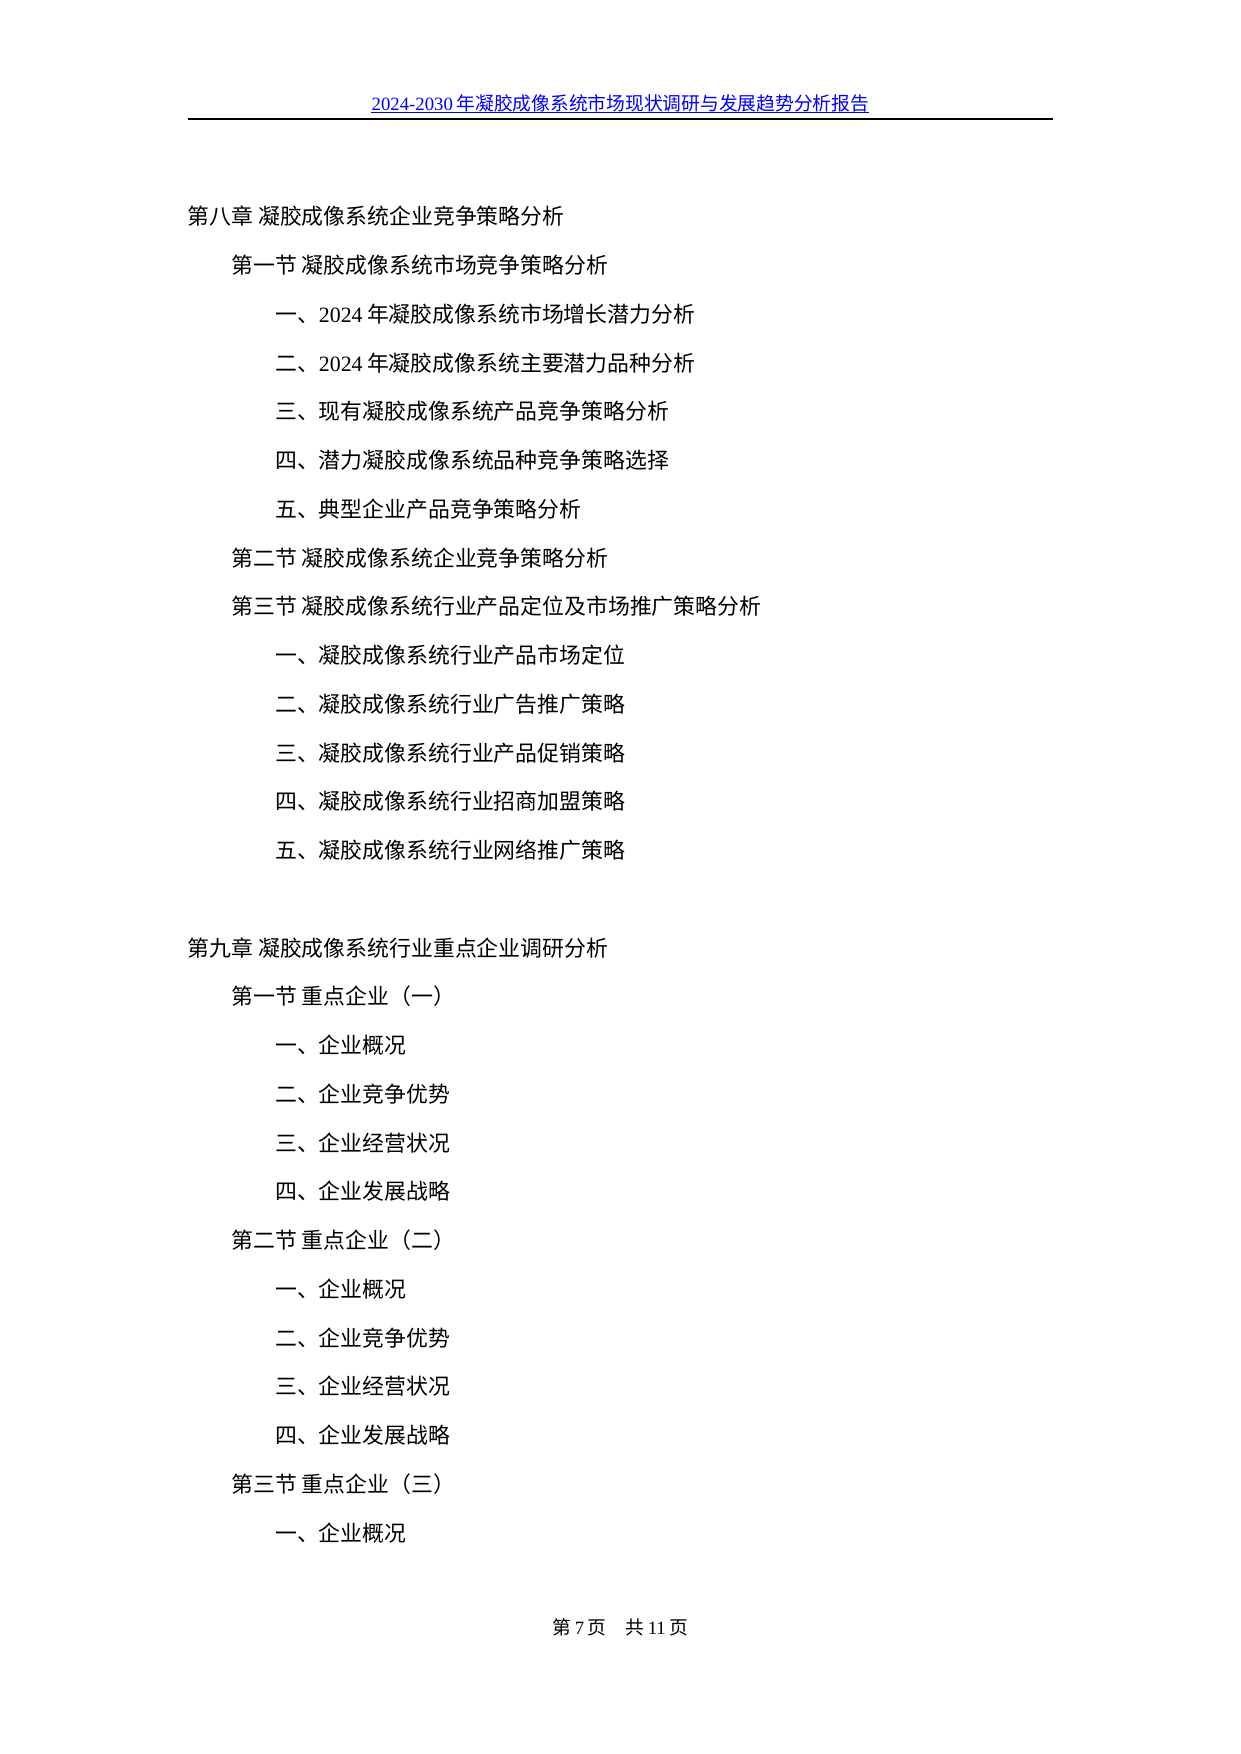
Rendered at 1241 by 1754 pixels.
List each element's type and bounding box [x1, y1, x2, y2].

text [187, 150, 1053, 1548]
